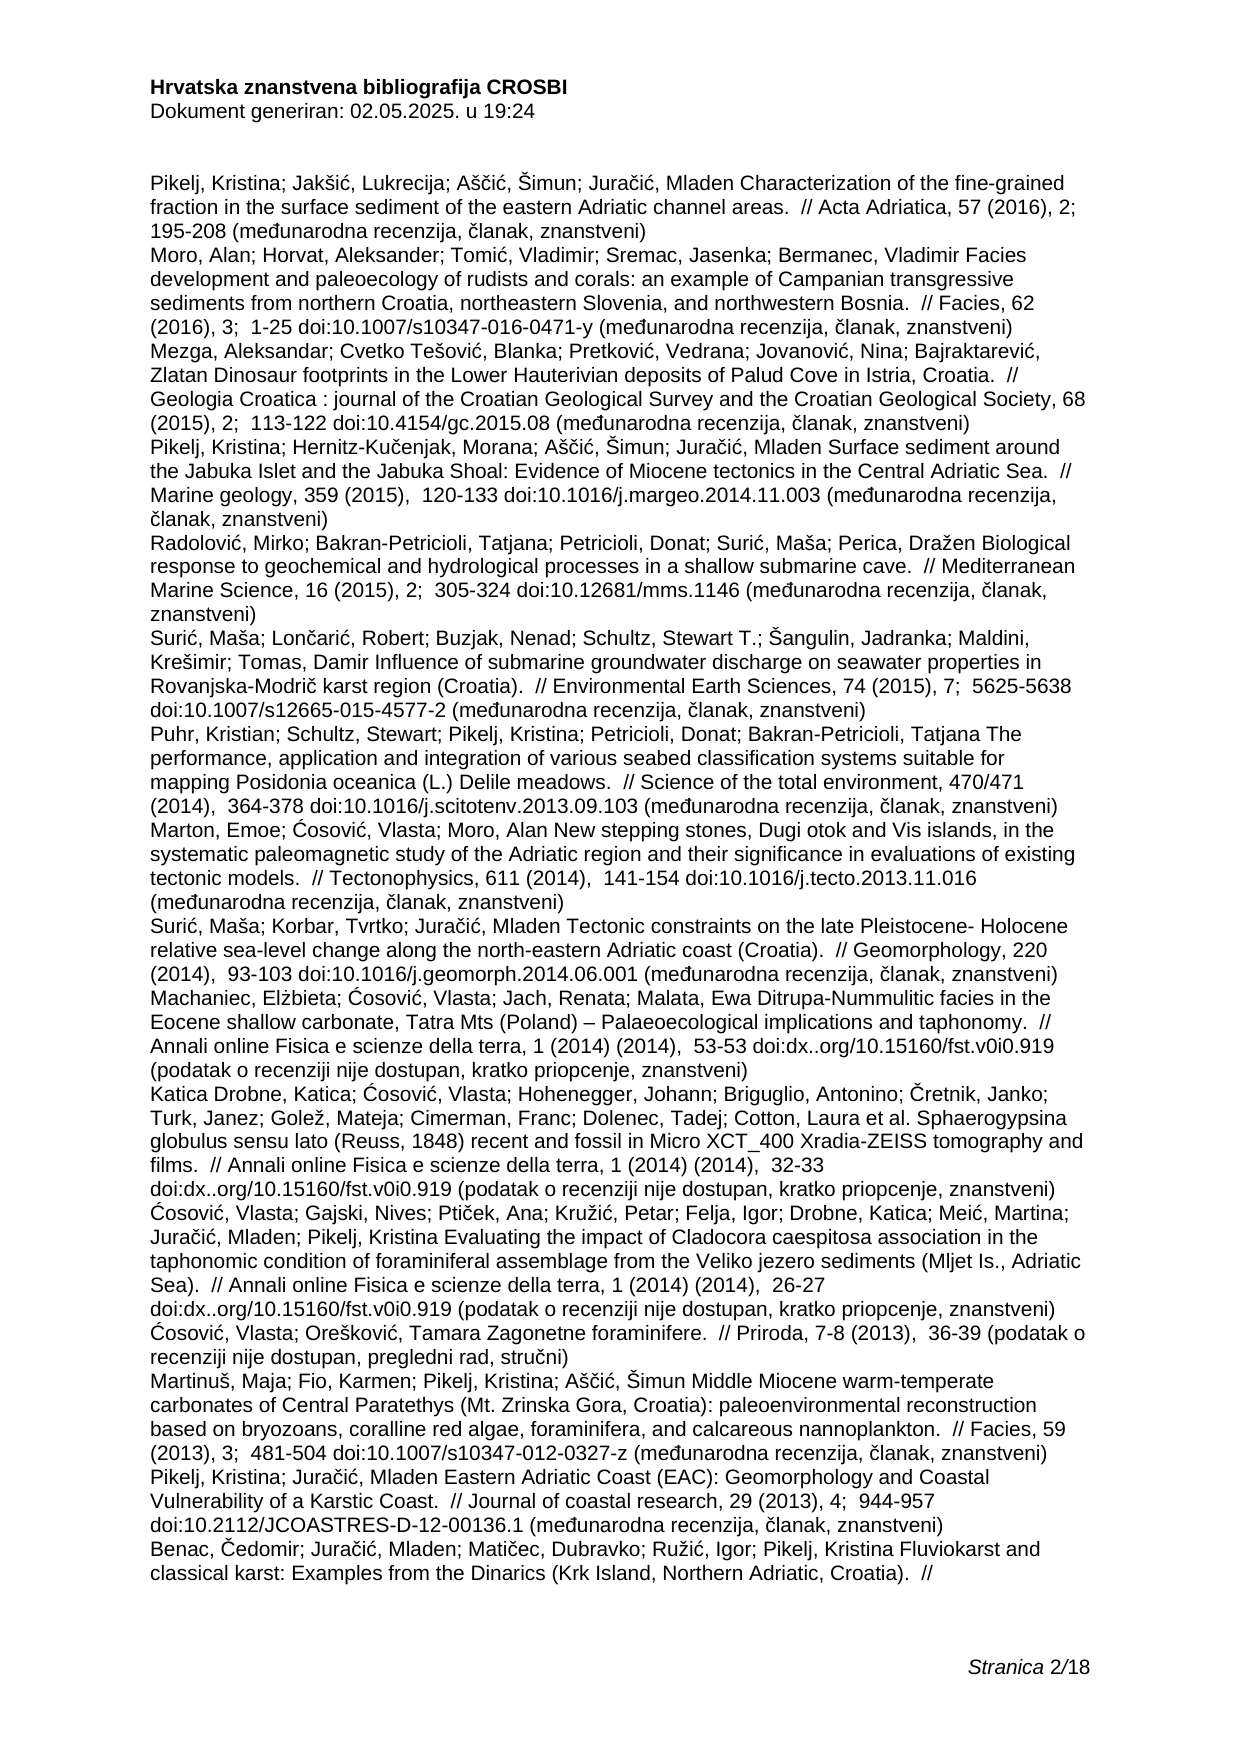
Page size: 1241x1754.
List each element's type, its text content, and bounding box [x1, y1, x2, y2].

text Katica Drobne, Katica; Ćosović, Vlasta; Hohenegger, Johann; Briguglio, Antonino; Čretnik, Janko; Turk, Janez; Golež, Mateja; Cimerman, Franc; Dolenec, Tadej; Cotton, Laura et al. [150, 1081, 1090, 1201]
text Moro, Alan; Horvat, Aleksander; Tomić, Vladimir; Sremac, Jasenka; Bermanec, Vladimir [150, 243, 1090, 339]
text Pikelj, Kristina; Hernitz-Kučenjak, Morana; Aščić, Šimun; Juračić, Mladen [150, 434, 1090, 530]
text Surić, Maša; Korbar, Tvrtko; Juračić, Mladen [150, 914, 1090, 986]
text Radolović, Mirko; Bakran-Petricioli, Tatjana; Petricioli, Donat; Surić, Maša; Perica, Dražen [150, 530, 1090, 626]
text Ćosović, Vlasta; Orešković, Tamara [150, 1321, 1090, 1369]
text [150, 1537, 1090, 1584]
text Marton, Emoe; Ćosović, Vlasta; Moro, Alan [150, 818, 1090, 914]
text Machaniec, Elżbieta; Ćosović, Vlasta; Jach, Renata; Malata, Ewa [150, 986, 1090, 1081]
text Puhr, Kristian; Schultz, Stewart; Pikelj, Kristina; Petricioli, Donat; Bakran-Petricioli, Tatjana [150, 722, 1090, 818]
text Surić, Maša; Lončarić, Robert; Buzjak, Nenad; Schultz, Stewart T.; Šangulin, Jadranka; Maldini, Krešimir; Tomas, Damir [150, 626, 1090, 722]
text Ćosović, Vlasta; Gajski, Nives; Ptiček, Ana; Kružić, Petar; Felja, Igor; Drobne, Katica; Meić, Martina; Juračić, Mladen; Pikelj, Kristina [150, 1201, 1090, 1321]
text Martinuš, Maja; Fio, Karmen; Pikelj, Kristina; Aščić, Šimun [150, 1369, 1090, 1465]
text Pikelj, Kristina; Juračić, Mladen [150, 1465, 1090, 1537]
text Pikelj, Kristina; Jakšić, Lukrecija; Aščić, Šimun; Juračić, Mladen [150, 171, 1090, 243]
text Mezga, Aleksandar; Cvetko Tešović, Blanka; Pretković, Vedrana; Jovanović, Nina; Bajraktarević, Zlatan [150, 339, 1090, 434]
